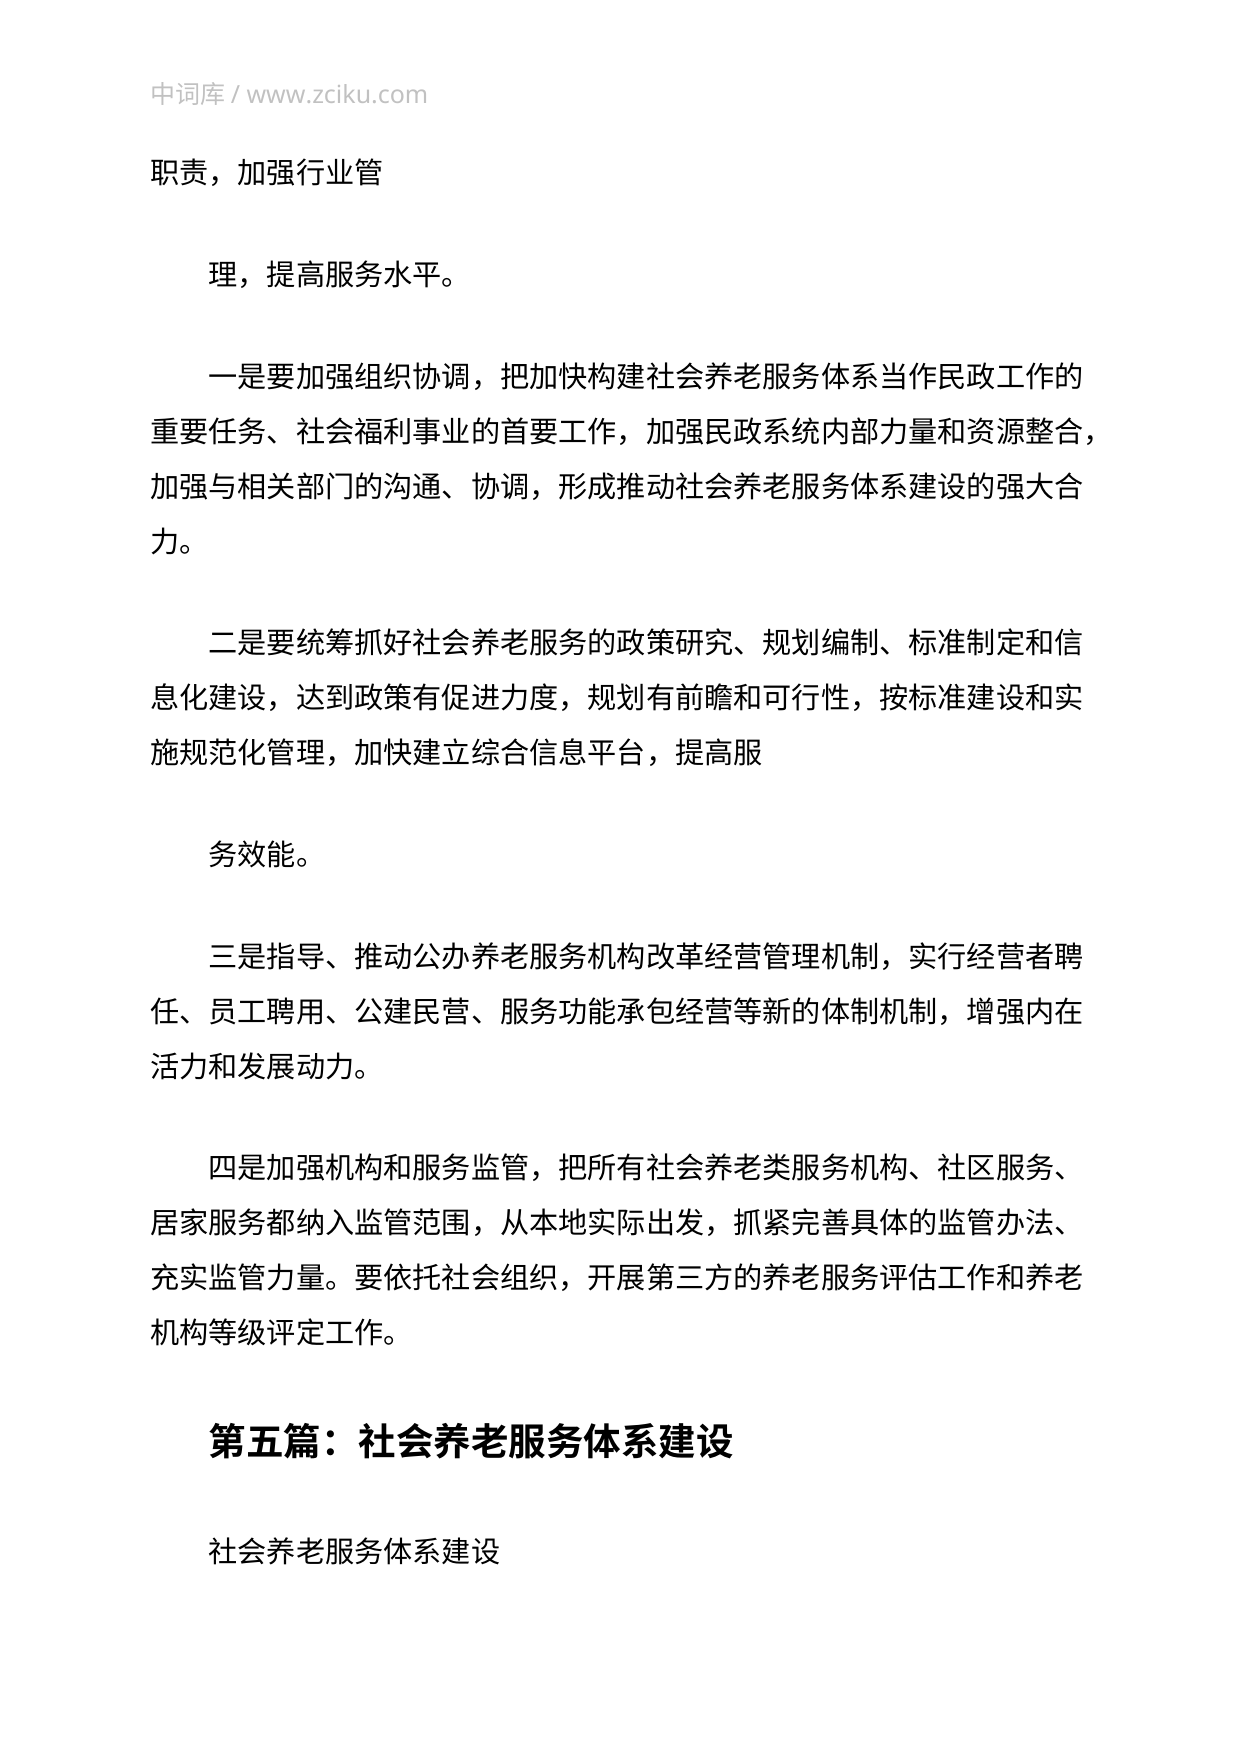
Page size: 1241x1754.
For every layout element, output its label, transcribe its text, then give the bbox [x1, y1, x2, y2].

text 务效能。 [150, 832, 1090, 874]
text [150, 150, 1090, 192]
text 四是加强机构和服务监管，把所有社会养老类服务机构、社区服务、居家服务都纳入监管范围，从本地实际出发，抓紧完善具体的监管办法、充实监管力量。要依托社会组织，开展第三方的养老服务评估工作和养老机构等级评定工作。 [150, 1145, 1090, 1352]
text 二是要统筹抓好社会养老服务的政策研究、规划编制、标准制定和信息化建设，达到政策有促进力度，规划有前瞻和可行性，按标准建设和实施规范化管理，加快建立综合信息平台，提高服 [150, 620, 1090, 772]
text 理，提高服务水平。 [150, 252, 1090, 294]
text 第五篇：社会养老服务体系建设 [150, 1411, 1090, 1466]
text 一是要加强组织协调，把加快构建社会养老服务体系当作民政工作的重要任务、社会福利事业的首要工作，加强民政系统内部力量和资源整合，加强与相关部门的沟通、协调，形成推动社会养老服务体系建设的强大合力。 [150, 353, 1090, 561]
text 三是指导、推动公办养老服务机构改革经营管理机制，实行经营者聘任、员工聘用、公建民营、服务功能承包经营等新的体制机制，增强内在活力和发展动力。 [150, 933, 1090, 1085]
text 社会养老服务体系建设 [150, 1529, 1090, 1571]
